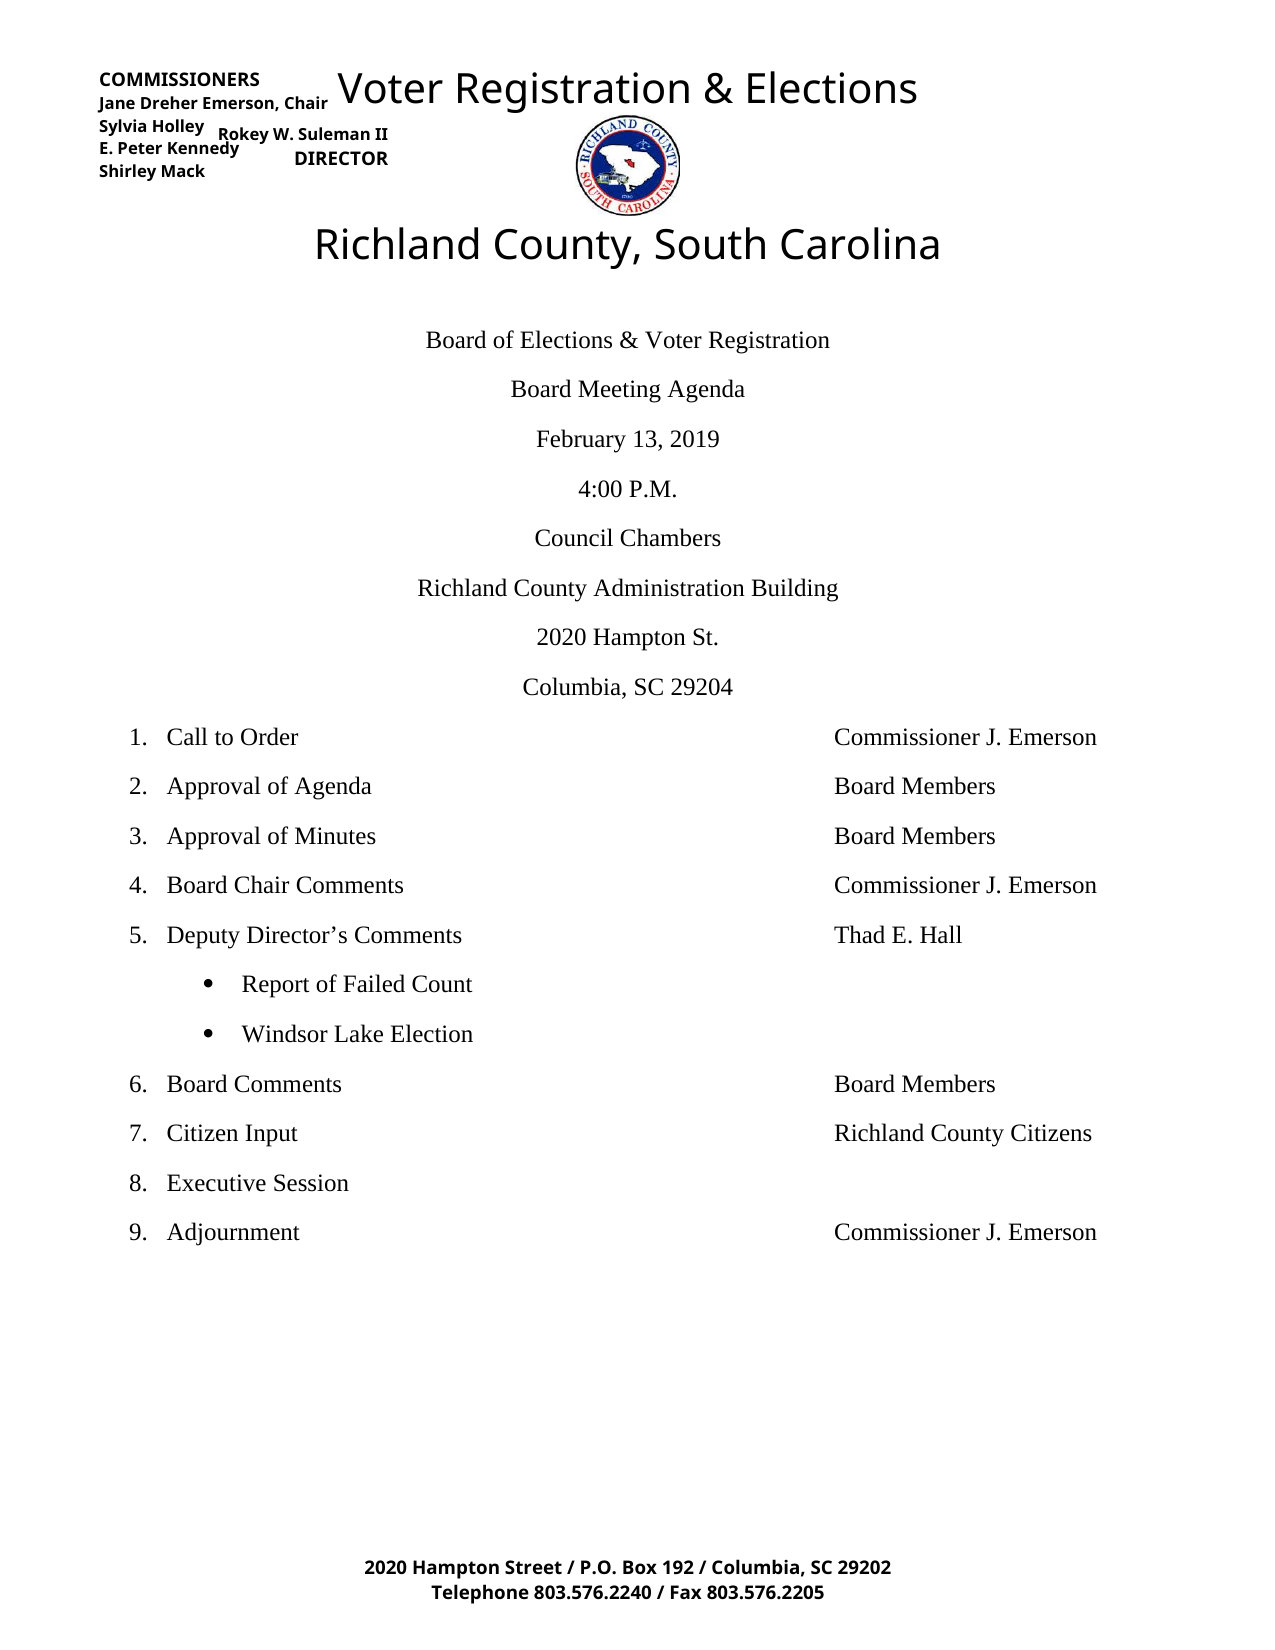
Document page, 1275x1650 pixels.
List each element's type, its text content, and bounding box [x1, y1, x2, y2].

list Citizen Input Richland County Citizens [129, 1118, 1171, 1147]
list Approval of Agenda Board Members [129, 771, 1171, 800]
list Adjournment Commissioner J. Emerson [129, 1217, 1171, 1246]
list Deputy Director’s Comments Thad E. Hall [129, 920, 1171, 949]
text 4:00 P.M. [84, 474, 1171, 502]
list Windsor Lake Election [204, 1019, 1171, 1048]
text 2020 Hampton St. [84, 622, 1171, 651]
list Board Comments Board Members [129, 1069, 1171, 1097]
text Richland County Administration Building [84, 573, 1171, 602]
text Council Chambers [84, 523, 1171, 552]
list Approval of Minutes Board Members [129, 821, 1171, 849]
list Executive Session [129, 1168, 1171, 1197]
list Call to Order Commissioner J. Emerson [129, 722, 1171, 750]
list Board Chair Comments Commissioner J. Emerson [129, 870, 1171, 899]
text February 13, 2019 [84, 424, 1171, 453]
picture [575, 115, 680, 216]
text Board Meeting Agenda [84, 374, 1171, 403]
list Report of Failed Count [204, 969, 1171, 998]
text Columbia, SC 29204 [84, 672, 1171, 701]
text Board of Elections & Voter Registration [84, 325, 1171, 354]
